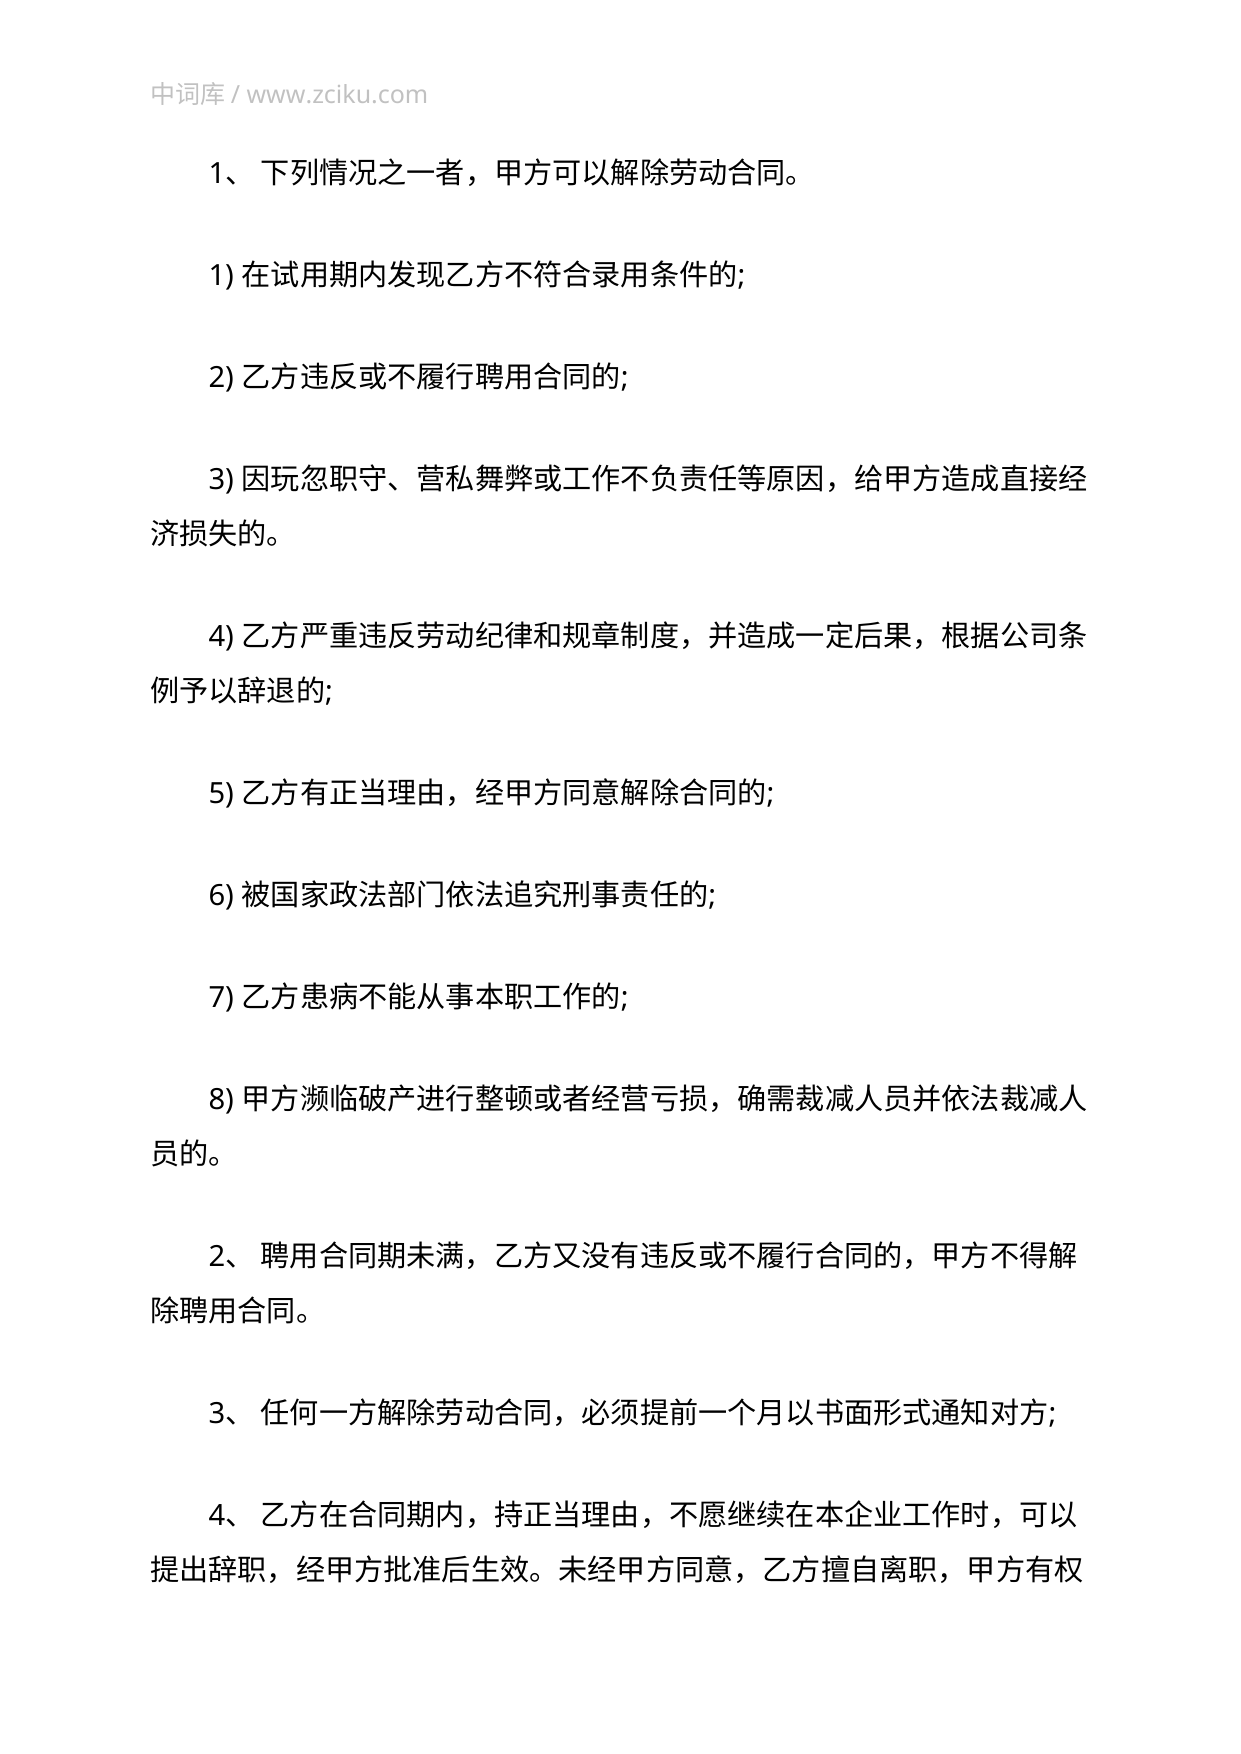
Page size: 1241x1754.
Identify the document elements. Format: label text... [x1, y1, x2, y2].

text 2、 聘用合同期未满，乙方又没有违反或不履行合同的，甲方不得解除聘用合同。 [150, 1232, 1090, 1330]
text 6) 被国家政法部门依法追究刑事责任的; [150, 872, 1090, 914]
text 1、 下列情况之一者，甲方可以解除劳动合同。 [150, 150, 1090, 192]
text 5) 乙方有正当理由，经甲方同意解除合同的; [150, 770, 1090, 812]
text 1) 在试用期内发现乙方不符合录用条件的; [150, 252, 1090, 294]
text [150, 1491, 1090, 1588]
text 3) 因玩忽职守、营私舞弊或工作不负责任等原因，给甲方造成直接经济损失的。 [150, 456, 1090, 553]
text 2) 乙方违反或不履行聘用合同的; [150, 354, 1090, 396]
text 7) 乙方患病不能从事本职工作的; [150, 974, 1090, 1016]
text 4) 乙方严重违反劳动纪律和规章制度，并造成一定后果，根据公司条例予以辞退的; [150, 613, 1090, 710]
text 8) 甲方濒临破产进行整顿或者经营亏损，确需裁减人员并依法裁减人员的。 [150, 1076, 1090, 1173]
text 3、 任何一方解除劳动合同，必须提前一个月以书面形式通知对方; [150, 1389, 1090, 1432]
